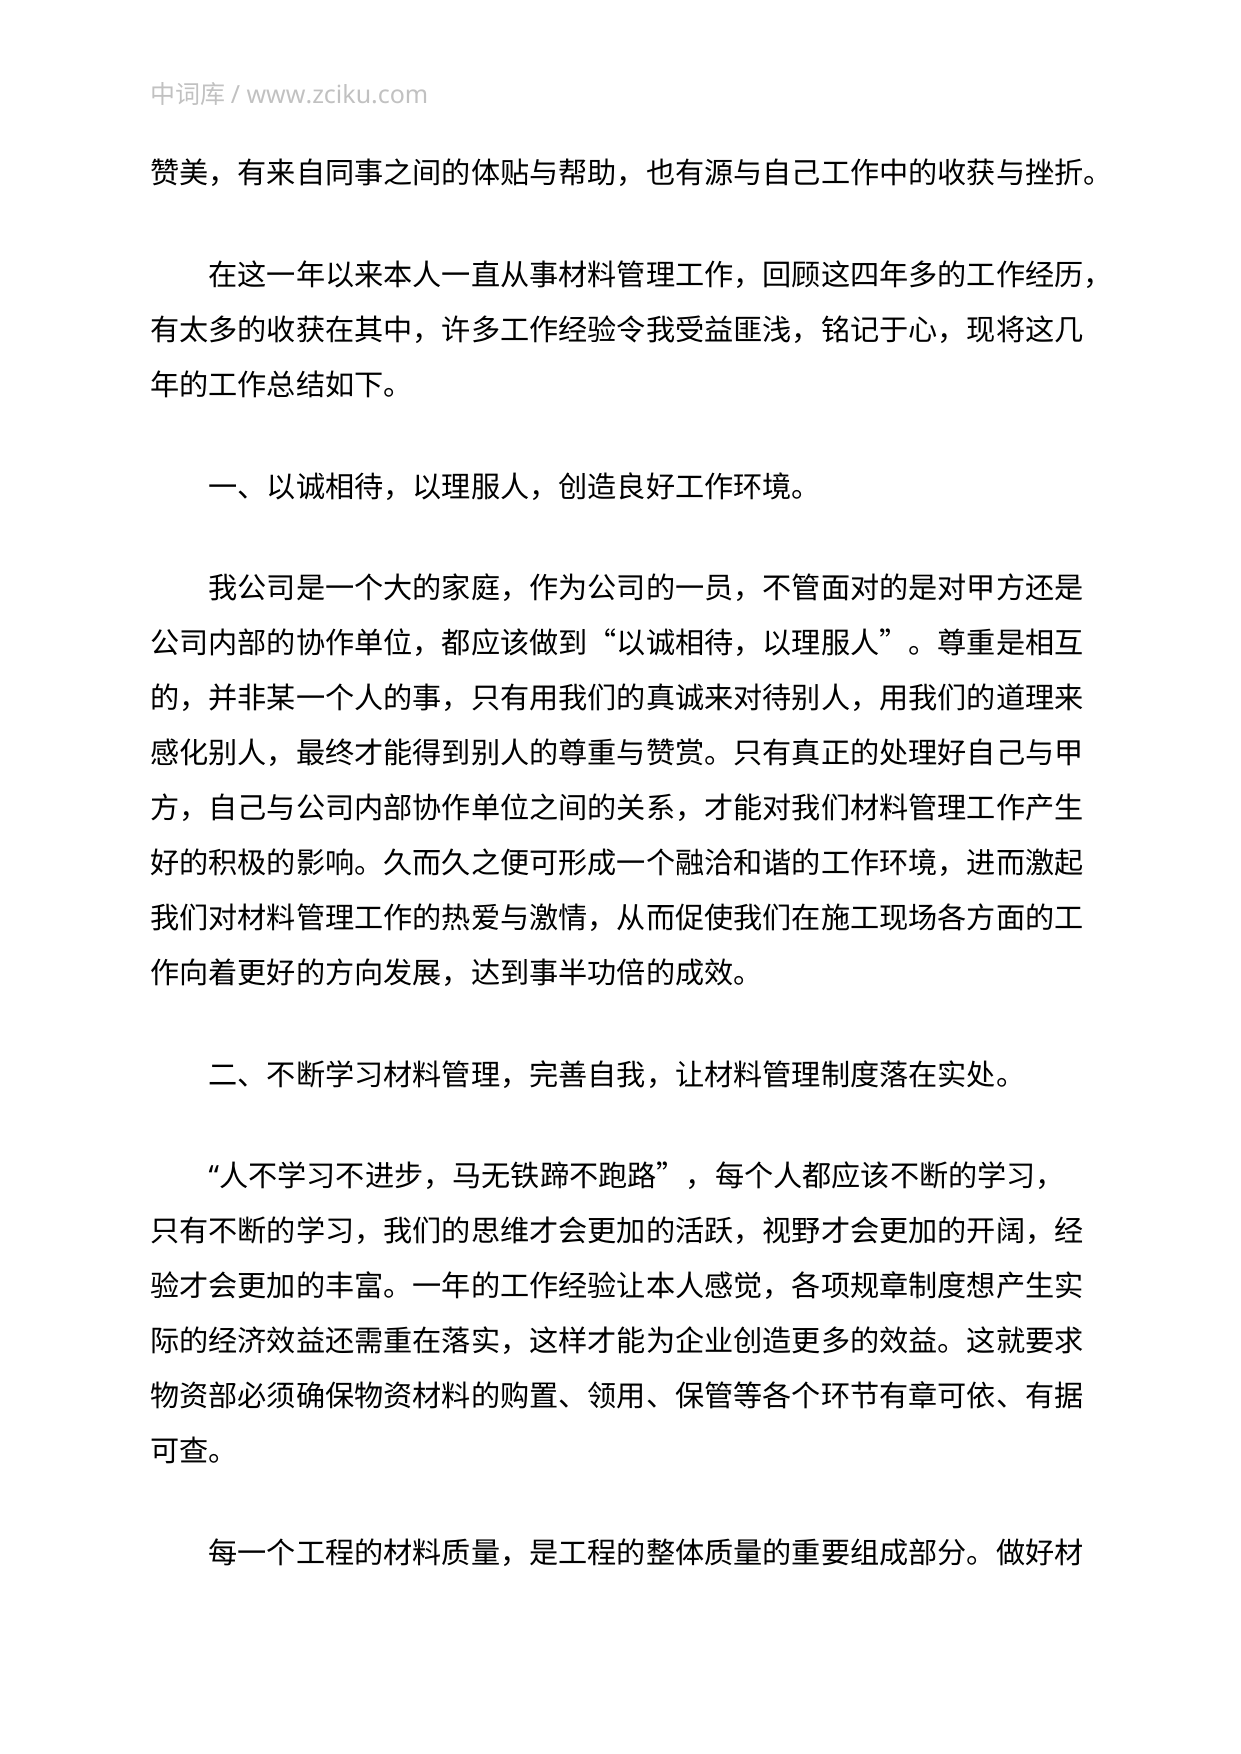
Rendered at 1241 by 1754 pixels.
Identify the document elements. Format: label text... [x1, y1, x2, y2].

text 一、以诚相待，以理服人，创造良好工作环境。 [150, 463, 1090, 506]
text 我公司是一个大的家庭，作为公司的一员，不管面对的是对甲方还是公司内部的协作单位，都应该做到“以诚相待，以理服人”。尊重是相互的，并非某一个人的事，只有用我们的真诚来对待别人，用我们的道理来感化别人，最终才能得到别人的尊重与赞赏。只有真正的处理好自己与甲方，自己与公司内部协作单位之间的关系，才能对我们材料管理工作产生好的积极的影响。久而久之便可形成一个融洽和谐的工作环境，进而激起我们对材料管理工作的热爱与激情，从而促使我们在施工现场各方面的工作向着更好的方向发展，达到事半功倍的成效。 [150, 565, 1090, 992]
text “人不学习不进步，马无铁蹄不跑路”，每个人都应该不断的学习，只有不断的学习，我们的思维才会更加的活跃，视野才会更加的开阔，经验才会更加的丰富。一年的工作经验让本人感觉，各项规章制度想产生实际的经济效益还需重在落实，这样才能为企业创造更多的效益。这就要求物资部必须确保物资材料的购置、领用、保管等各个环节有章可依、有据可查。 [150, 1153, 1090, 1470]
text 二、不断学习材料管理，完善自我，让材料管理制度落在实处。 [150, 1051, 1090, 1093]
text 在这一年以来本人一直从事材料管理工作，回顾这四年多的工作经历，有太多的收获在其中，许多工作经验令我受益匪浅，铭记于心，现将这几年的工作总结如下。 [150, 252, 1090, 404]
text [150, 1529, 1090, 1572]
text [150, 150, 1090, 192]
